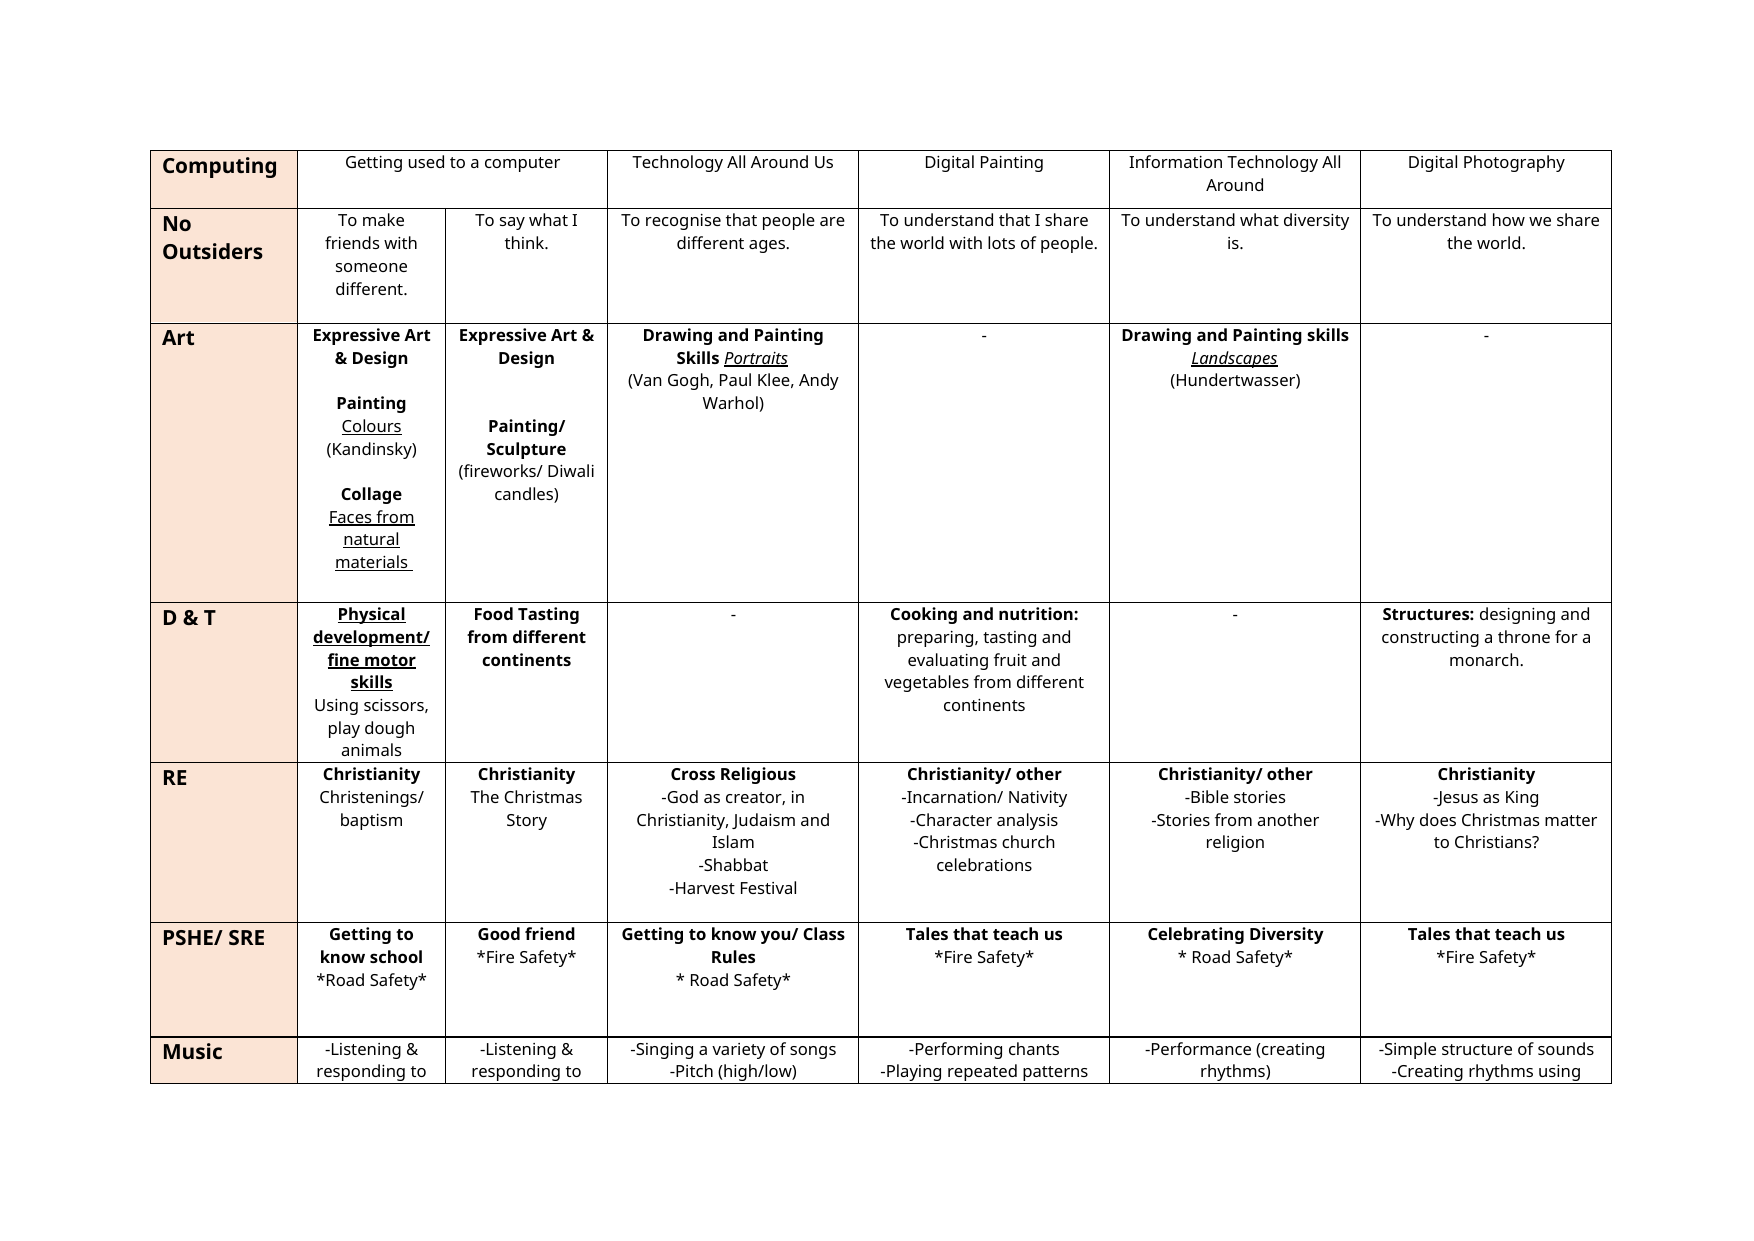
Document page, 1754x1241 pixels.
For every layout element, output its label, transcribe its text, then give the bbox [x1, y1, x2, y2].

table_cell Drawing and Painting skills Landscapes (Hundertwasser) [1110, 324, 1360, 602]
table_cell Music [151, 1038, 297, 1083]
table_cell Tales that teach us *Fire Safety* [1361, 923, 1611, 1036]
table_cell Digital Painting [859, 151, 1109, 208]
table_cell Getting used to a computer [298, 151, 607, 208]
table_cell D & T [151, 603, 297, 762]
table_cell Getting to know you/ Class Rules * Road Safety* [608, 923, 858, 1036]
table_cell To say what I think. [446, 209, 607, 322]
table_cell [446, 1038, 607, 1083]
table_cell Celebrating Diversity * Road Safety* [1110, 923, 1360, 1036]
table_cell Food Tasting from different continents [446, 603, 607, 762]
table_cell Tales that teach us *Fire Safety* [859, 923, 1109, 1036]
table_cell Digital Photography [1361, 151, 1611, 208]
table_cell Computing [151, 151, 297, 208]
table_cell To understand how we share the world. [1361, 209, 1611, 322]
table_cell - [859, 324, 1109, 602]
table_cell Cooking and nutrition: preparing, tasting and evaluating fruit and vegetables from different continents [859, 603, 1109, 762]
table_cell Drawing and Painting Skills Portraits (Van Gogh, Paul Klee, Andy Warhol) [608, 324, 858, 602]
table_cell Expressive Art & Design Painting Colours (Kandinsky) Collage Faces from natural materials [298, 324, 445, 602]
table_cell Cross Religious -God as creator, in Christianity, Judaism and Islam -Shabbat -Harvest Festival [608, 763, 858, 922]
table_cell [1361, 1038, 1611, 1083]
table_cell Good friend *Fire Safety* [446, 923, 607, 1036]
table_cell No Outsiders [151, 209, 297, 322]
table_cell Information Technology All Around [1110, 151, 1360, 208]
table_cell To understand that I share the world with lots of people. [859, 209, 1109, 322]
table_cell - [1110, 603, 1360, 762]
table_cell To make friends with someone different. [298, 209, 445, 322]
table_cell Christianity The Christmas Story [446, 763, 607, 922]
table_cell Art [151, 324, 297, 602]
table_cell To understand what diversity is. [1110, 209, 1360, 322]
table_cell Christianity/ other -Bible stories -Stories from another religion [1110, 763, 1360, 922]
table_cell Christianity Christenings/ baptism [298, 763, 445, 922]
table_cell Getting to know school *Road Safety* [298, 923, 445, 1036]
table_cell Structures: designing and constructing a throne for a monarch. [1361, 603, 1611, 762]
table_cell Technology All Around Us [608, 151, 858, 208]
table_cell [1110, 1038, 1360, 1083]
table_cell - [1361, 324, 1611, 602]
table_cell RE [151, 763, 297, 922]
table_cell - [608, 603, 858, 762]
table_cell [608, 1038, 858, 1083]
table_cell Physical development/ fine motor skills Using scissors, play dough animals [298, 603, 445, 762]
table_cell To recognise that people are different ages. [608, 209, 858, 322]
table_cell Christianity/ other -Incarnation/ Nativity -Character analysis -Christmas church celebrations [859, 763, 1109, 922]
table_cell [859, 1038, 1109, 1083]
table_cell Expressive Art & Design Painting/ Sculpture (fireworks/ Diwali candles) [446, 324, 607, 602]
table_cell PSHE/ SRE [151, 923, 297, 1036]
table_cell Christianity -Jesus as King -Why does Christmas matter to Christians? [1361, 763, 1611, 922]
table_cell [298, 1038, 445, 1083]
